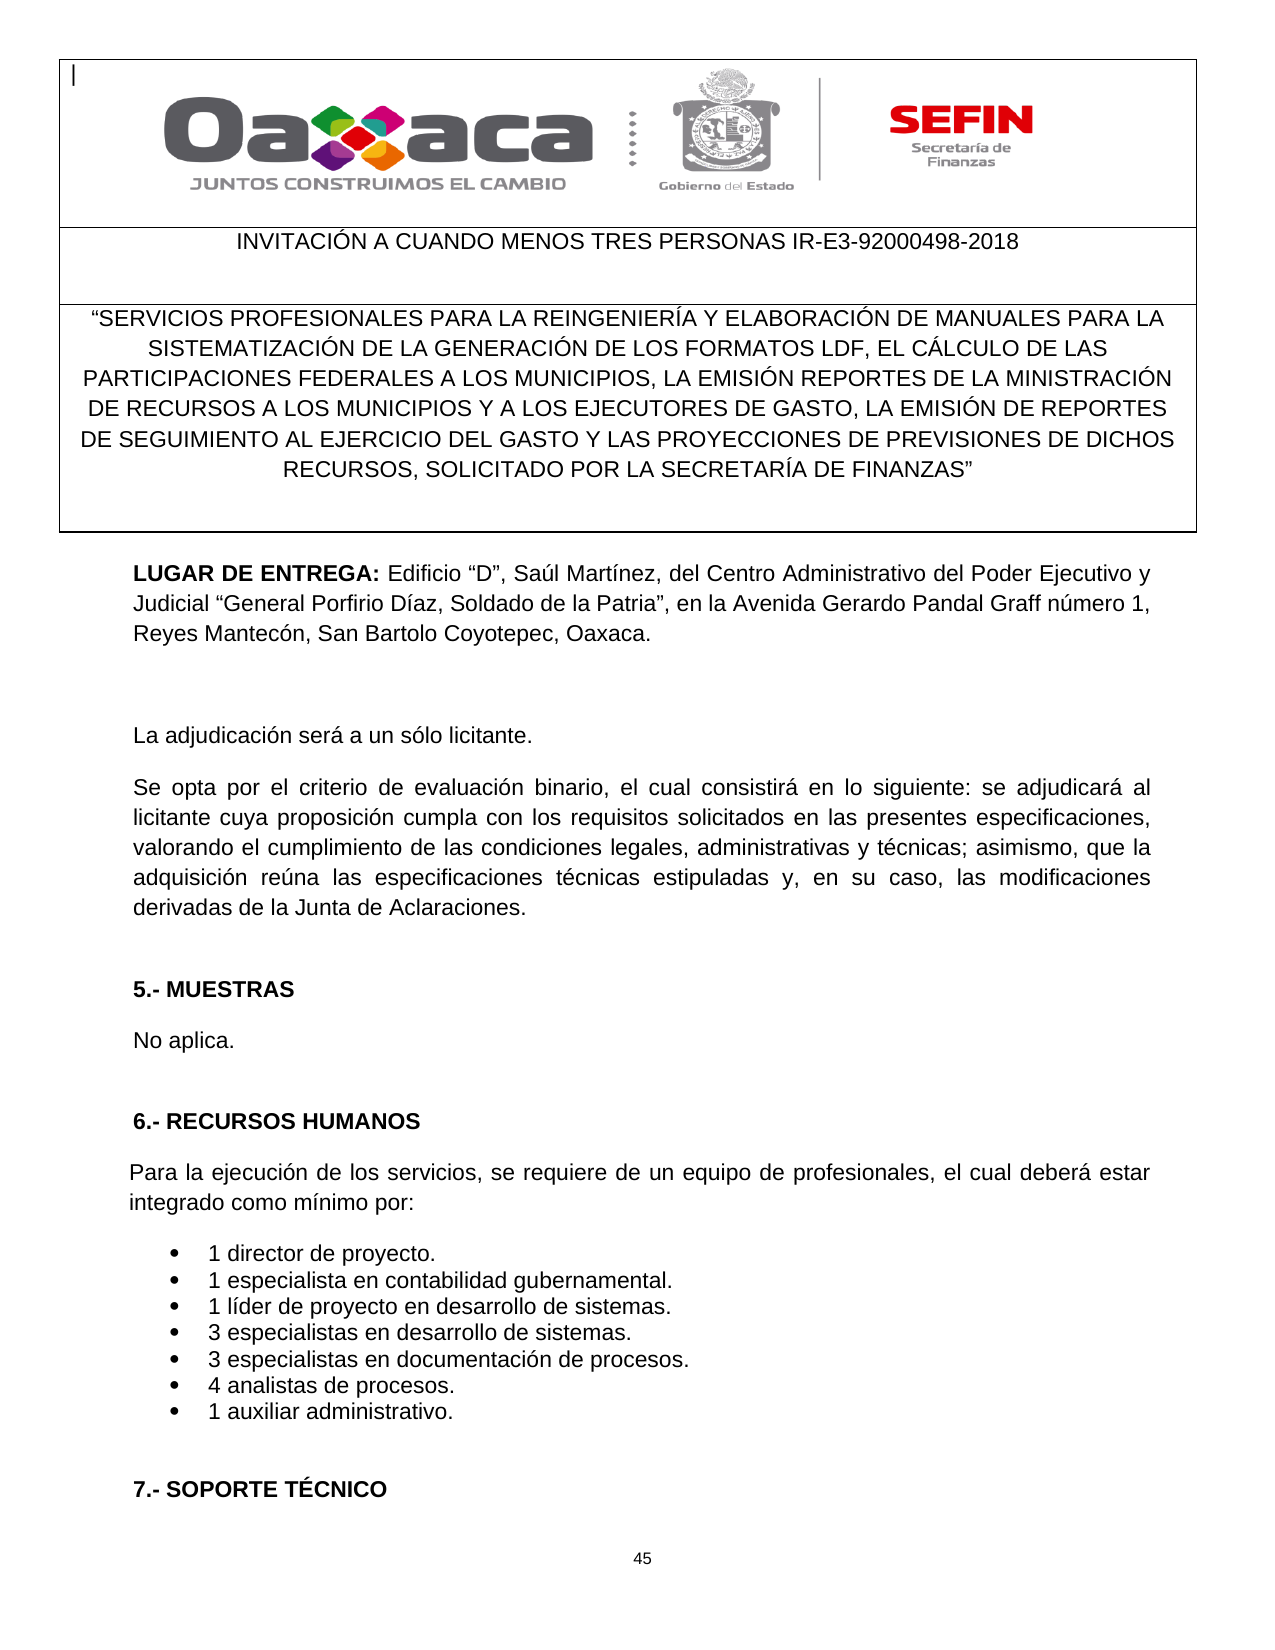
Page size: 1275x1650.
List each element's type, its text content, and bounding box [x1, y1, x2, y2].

text LUGAR DE ENTREGA: Edificio “D”, Saúl Martínez, del Centro Administrativo del Poder Ejecutivo y Judicial “General Porfirio Díaz, Soldado de la Patria”, en la Avenida Gerardo Pandal Graff número 1, Reyes Mantecón, San Bartolo Coyotepec, Oaxaca. [133, 560, 1152, 647]
text Para la ejecución de los servicios, se requiere de un equipo de profesionales, el cual deberá estar integrado como mínimo por: [129, 1159, 1152, 1216]
text La adjudicación será a un sólo licitante. [133, 722, 1152, 749]
text 5.- MUESTRAS [133, 976, 1152, 1002]
list 1 especialista en contabilidad gubernamental. [170, 1267, 1152, 1293]
list 1 líder de proyecto en desarrollo de sistemas. [170, 1293, 1152, 1319]
text No aplica. [133, 1027, 1152, 1053]
list 4 analistas de procesos. [170, 1372, 1152, 1398]
list 3 especialistas en desarrollo de sistemas. [170, 1319, 1152, 1346]
list 3 especialistas en documentación de procesos. [170, 1346, 1152, 1372]
text Se opta por el criterio de evaluación binario, el cual consistirá en lo siguiente: se adjudicará al licitante cuya proposición cumpla con los requisitos solicitados en las presentes especificaciones, valorando el cumplimiento de las condiciones legales, administrativas y técnicas; asimismo, que la adquisición reúna las especificaciones técnicas estipuladas y, en su caso, las modificaciones derivadas de la Junta de Aclaraciones. [133, 773, 1152, 921]
list 1 director de proyecto. [170, 1240, 1152, 1267]
text 6.- RECURSOS HUMANOS [133, 1108, 1152, 1134]
text 7.- SOPORTE TÉCNICO [133, 1476, 1152, 1502]
list 1 auxiliar administrativo. [170, 1398, 1152, 1425]
